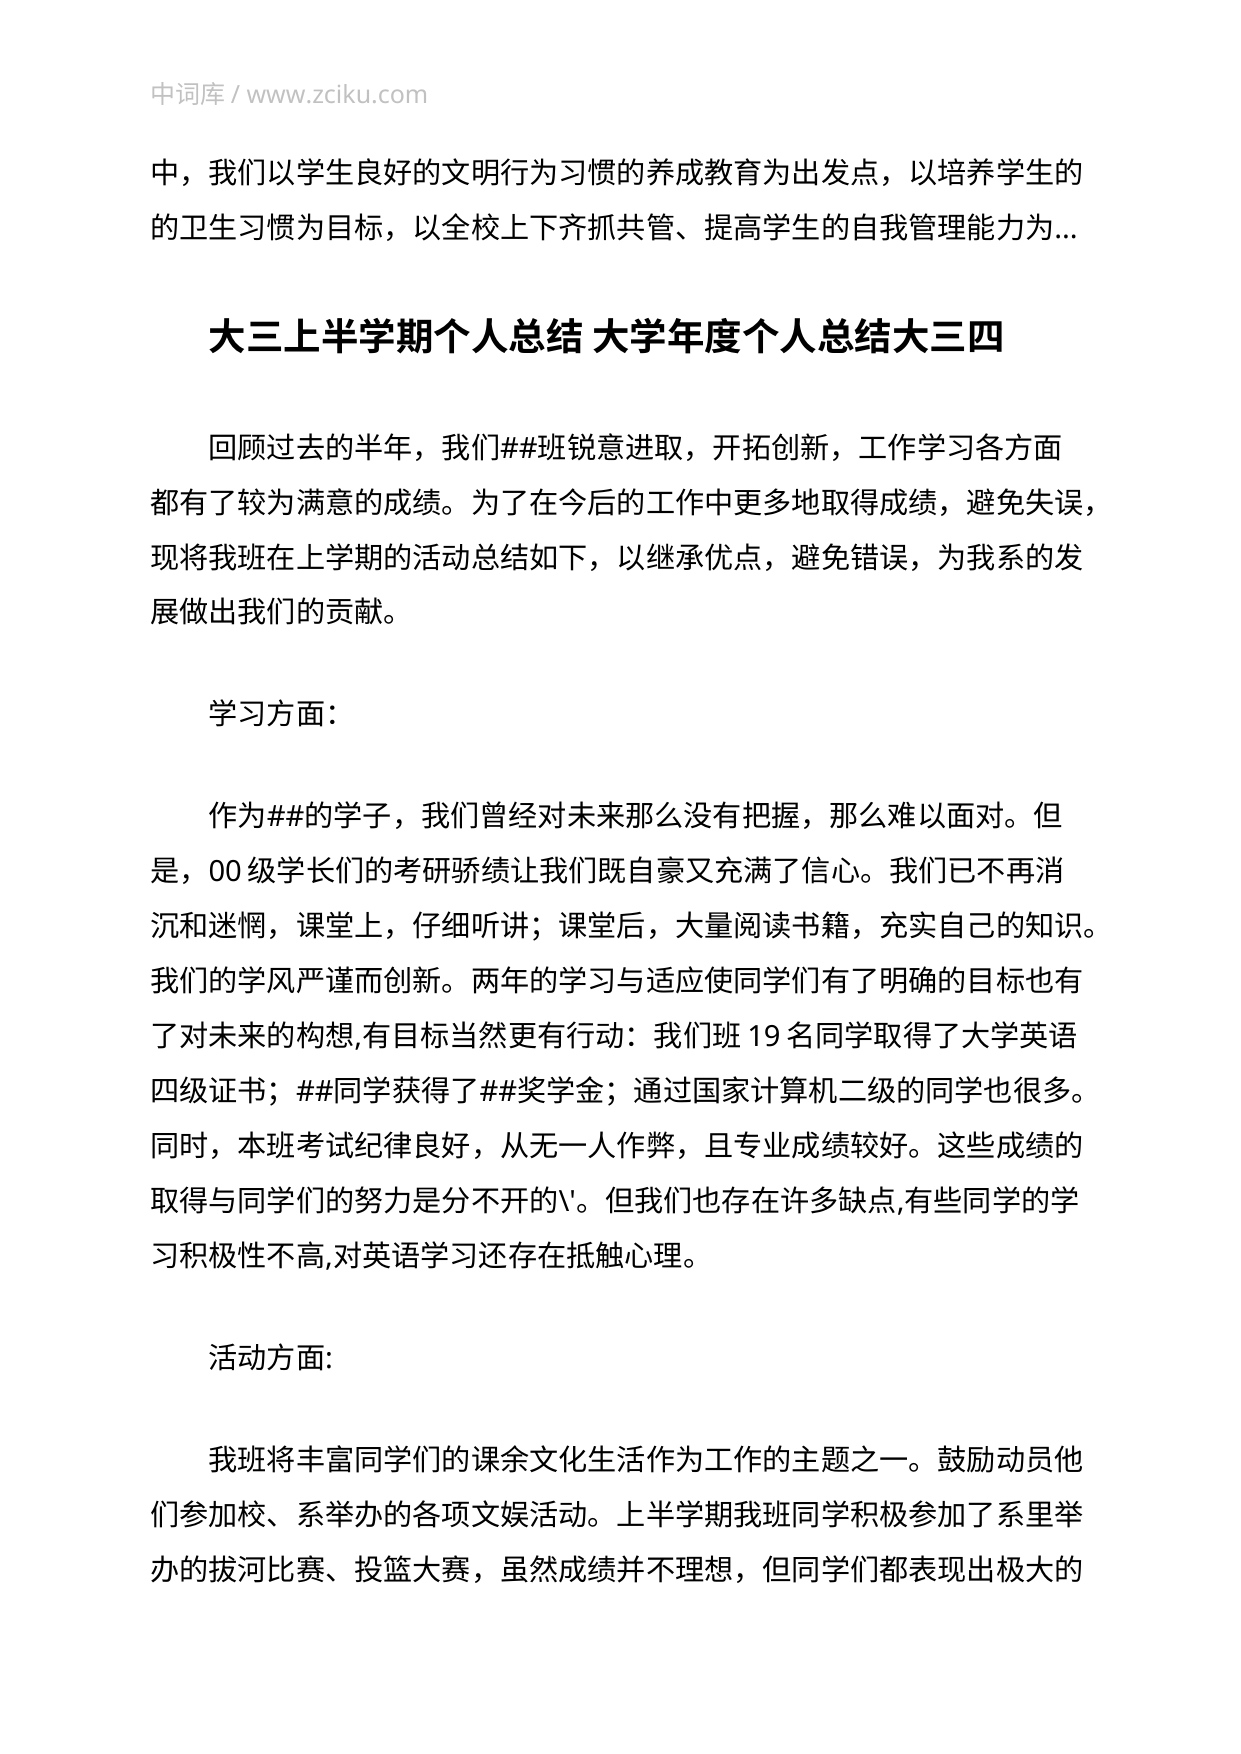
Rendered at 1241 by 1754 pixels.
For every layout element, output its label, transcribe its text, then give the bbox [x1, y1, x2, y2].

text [150, 150, 1090, 247]
text 学习方面： [150, 691, 1090, 733]
text 活动方面: [150, 1334, 1090, 1377]
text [150, 1436, 1090, 1588]
text 大三上半学期个人总结 大学年度个人总结大三四 [150, 307, 1090, 361]
text 回顾过去的半年，我们##班锐意进取，开拓创新，工作学习各方面都有了较为满意的成绩。为了在今后的工作中更多地取得成绩，避免失误，现将我班在上学期的活动总结如下，以继承优点，避免错误，为我系的发展做出我们的贡献。 [150, 424, 1090, 631]
text 作为##的学子，我们曾经对未来那么没有把握，那么难以面对。但是，00级学长们的考研骄绩让我们既自豪又充满了信心。我们已不再消沉和迷惘，课堂上，仔细听讲；课堂后，大量阅读书籍，充实自己的知识。我们的学风严谨而创新。两年的学习与适应使同学们有了明确的目标也有了对未来的构想,有目标当然更有行动：我们班19名同学取得了大学英语四级证书；##同学获得了##奖学金；通过国家计算机二级的同学也很多。同时，本班考试纪律良好，从无一人作弊，且专业成绩较好。这些成绩的取得与同学们的努力是分不开的\'。但我们也存在许多缺点,有些同学的学习积极性不高,对英语学习还存在抵触心理。 [150, 793, 1090, 1275]
